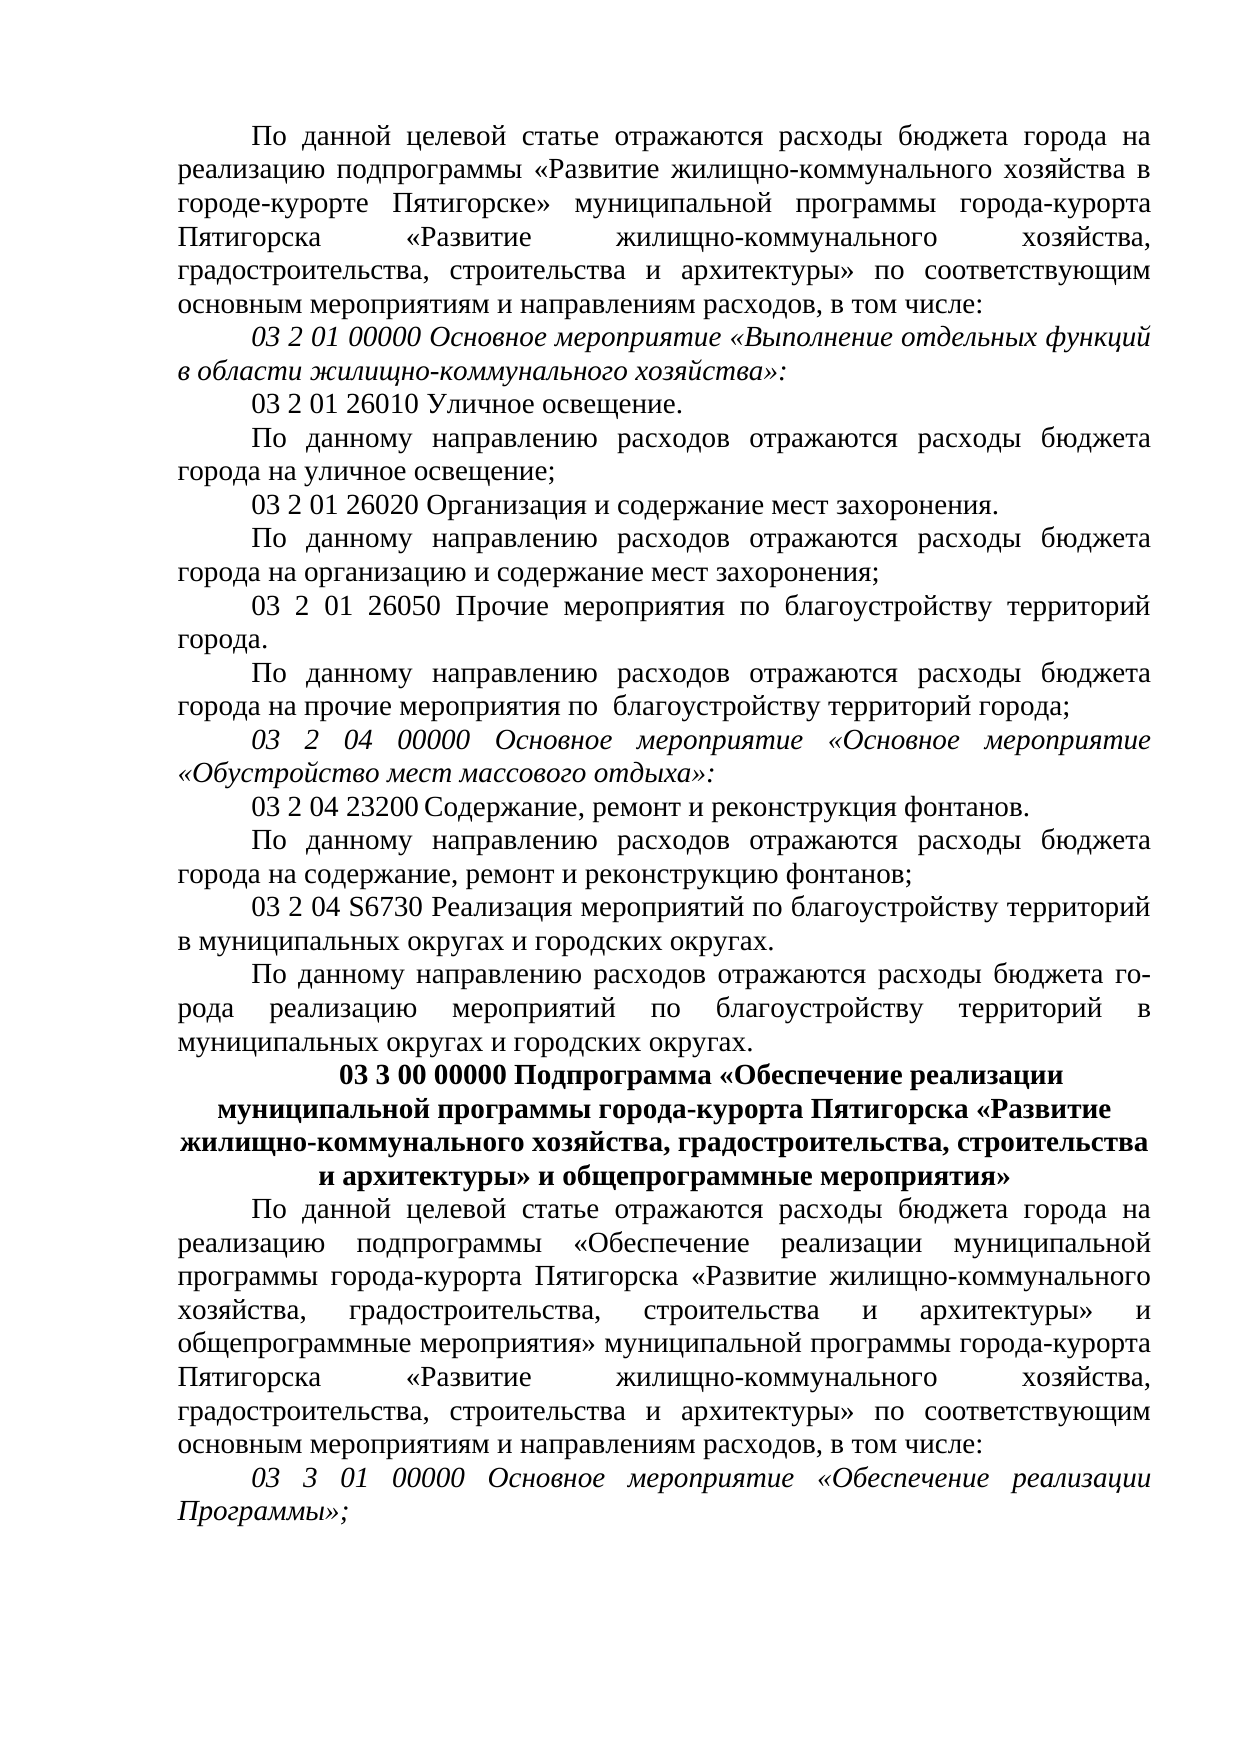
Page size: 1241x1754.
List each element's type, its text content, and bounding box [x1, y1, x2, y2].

text По данному направлению расходов отражаются расходы бюджета города на содержание, ремонт и реконструкцию фонтанов; [177, 822, 1152, 889]
text 03 3 00 00000 Подпрограмма «Обеспечение реализации муниципальной программы города-курорта Пятигорска «Развитие жилищно-коммунального хозяйства, градостроительства, строительства и архитектуры» и общепрограммные мероприятия» [177, 1057, 1152, 1191]
text 03 2 01 26010 Уличное освещение. [177, 386, 1152, 420]
text По данному направлению расходов отражаются расходы бюджета города на уличное освещение; [177, 420, 1152, 487]
text По данной целевой статье отражаются расходы бюджета города на реализацию подпрограммы «Развитие жилищно-коммунального хозяйства в городе-курорте Пятигорске» муниципальной программы города-курорта Пятигорска «Развитие жилищно-коммунального хозяйства, градостроительства, строительства и архитектуры» по соответствующим основным мероприятиям и направлениям расходов, в том числе: [177, 118, 1152, 319]
text 03 2 01 26020 Организация и содержание мест захоронения. [177, 487, 1152, 521]
text 03 2 04 23200 Содержание, ремонт и реконструкция фонтанов. [177, 789, 1152, 822]
text 03 2 01 26050 Прочие мероприятия по благоустройству территорий города. [177, 588, 1152, 655]
text По данному направлению расходов отражаются расходы бюджета го-рода реализацию мероприятий по благоустройству территорий в муниципальных округах и городских округах. [177, 957, 1152, 1057]
text 03 3 01 00000 Основное мероприятие «Обеспечение реализации Программы»; [177, 1460, 1152, 1527]
text По данному направлению расходов отражаются расходы бюджета города на организацию и содержание мест захоронения; [177, 521, 1152, 588]
text По данной целевой статье отражаются расходы бюджета города на реализацию подпрограммы «Обеспечение реализации муниципальной программы города-курорта Пятигорска «Развитие жилищно-коммунального хозяйства, градостроительства, строительства и архитектуры» и общепрограммные мероприятия» муниципальной программы города-курорта Пятигорска «Развитие жилищно-коммунального хозяйства, градостроительства, строительства и архитектуры» по соответствующим основным мероприятиям и направлениям расходов, в том числе: [177, 1191, 1152, 1460]
text 03 2 01 00000 Основное мероприятие «Выполнение отдельных функций в области жилищно-коммунального хозяйства»: [177, 319, 1152, 386]
text 03 2 04 S6730 Реализация мероприятий по благоустройству территорий в муниципальных округах и городских округах. [177, 889, 1152, 957]
text 03 2 04 00000 Основное мероприятие «Основное мероприятие «Обустройство мест массового отдыха»: [177, 722, 1152, 789]
text По данному направлению расходов отражаются расходы бюджета города на прочие мероприятия по благоустройству территорий города; [177, 655, 1152, 722]
